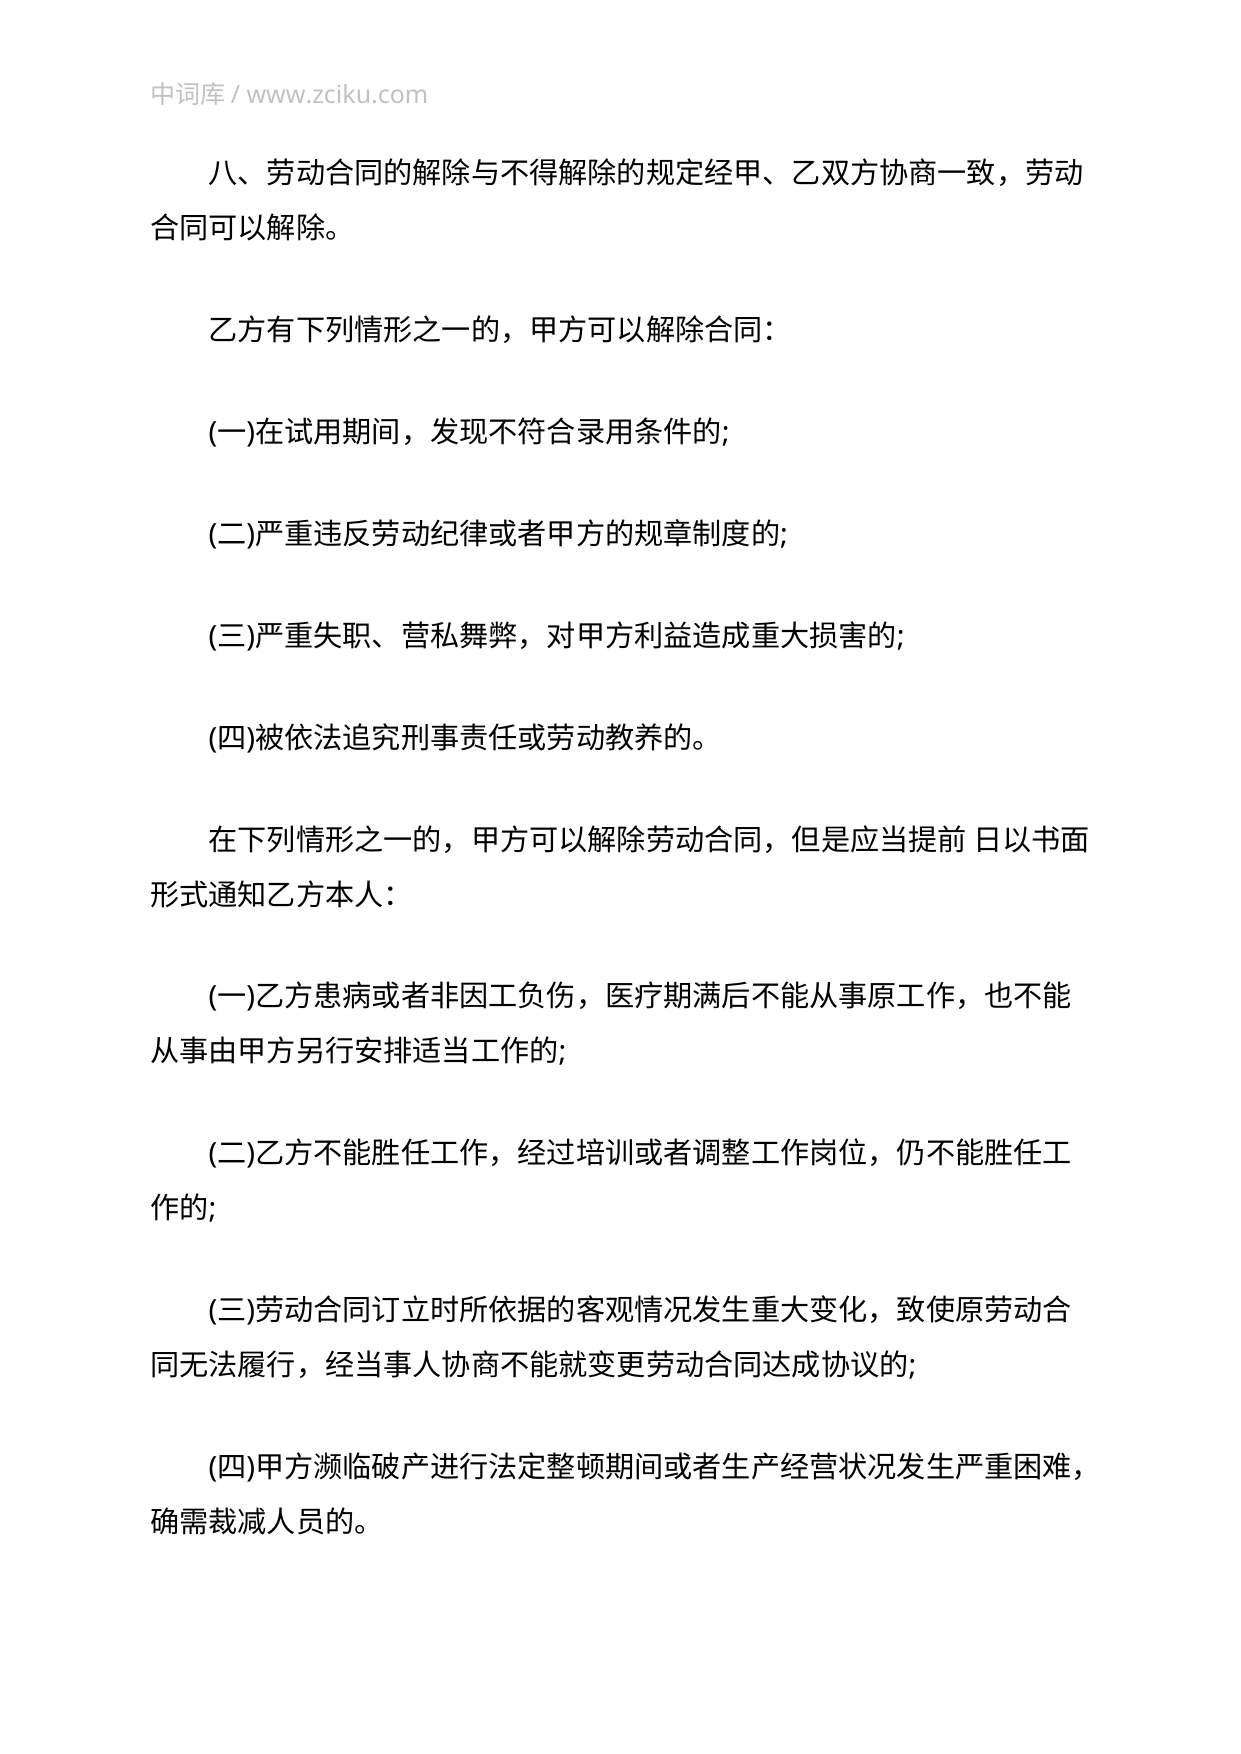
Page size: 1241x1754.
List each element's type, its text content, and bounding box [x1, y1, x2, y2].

text (一)在试用期间，发现不符合录用条件的; [150, 408, 1090, 451]
text 在下列情形之一的，甲方可以解除劳动合同，但是应当提前 日以书面形式通知乙方本人： [150, 816, 1090, 913]
text (三)劳动合同订立时所依据的客观情况发生重大变化，致使原劳动合同无法履行，经当事人协商不能就变更劳动合同达成协议的; [150, 1287, 1090, 1384]
text (四)被依法追究刑事责任或劳动教养的。 [150, 714, 1090, 757]
text 乙方有下列情形之一的，甲方可以解除合同： [150, 307, 1090, 349]
text 八、劳动合同的解除与不得解除的规定经甲、乙双方协商一致，劳动合同可以解除。 [150, 150, 1090, 247]
text (四)甲方濒临破产进行法定整顿期间或者生产经营状况发生严重困难，确需裁减人员的。 [150, 1444, 1090, 1541]
text (二)乙方不能胜任工作，经过培训或者调整工作岗位，仍不能胜任工作的; [150, 1130, 1090, 1227]
text (二)严重违反劳动纪律或者甲方的规章制度的; [150, 510, 1090, 553]
text (三)严重失职、营私舞弊，对甲方利益造成重大损害的; [150, 612, 1090, 655]
text (一)乙方患病或者非因工负伤，医疗期满后不能从事原工作，也不能从事由甲方另行安排适当工作的; [150, 973, 1090, 1070]
